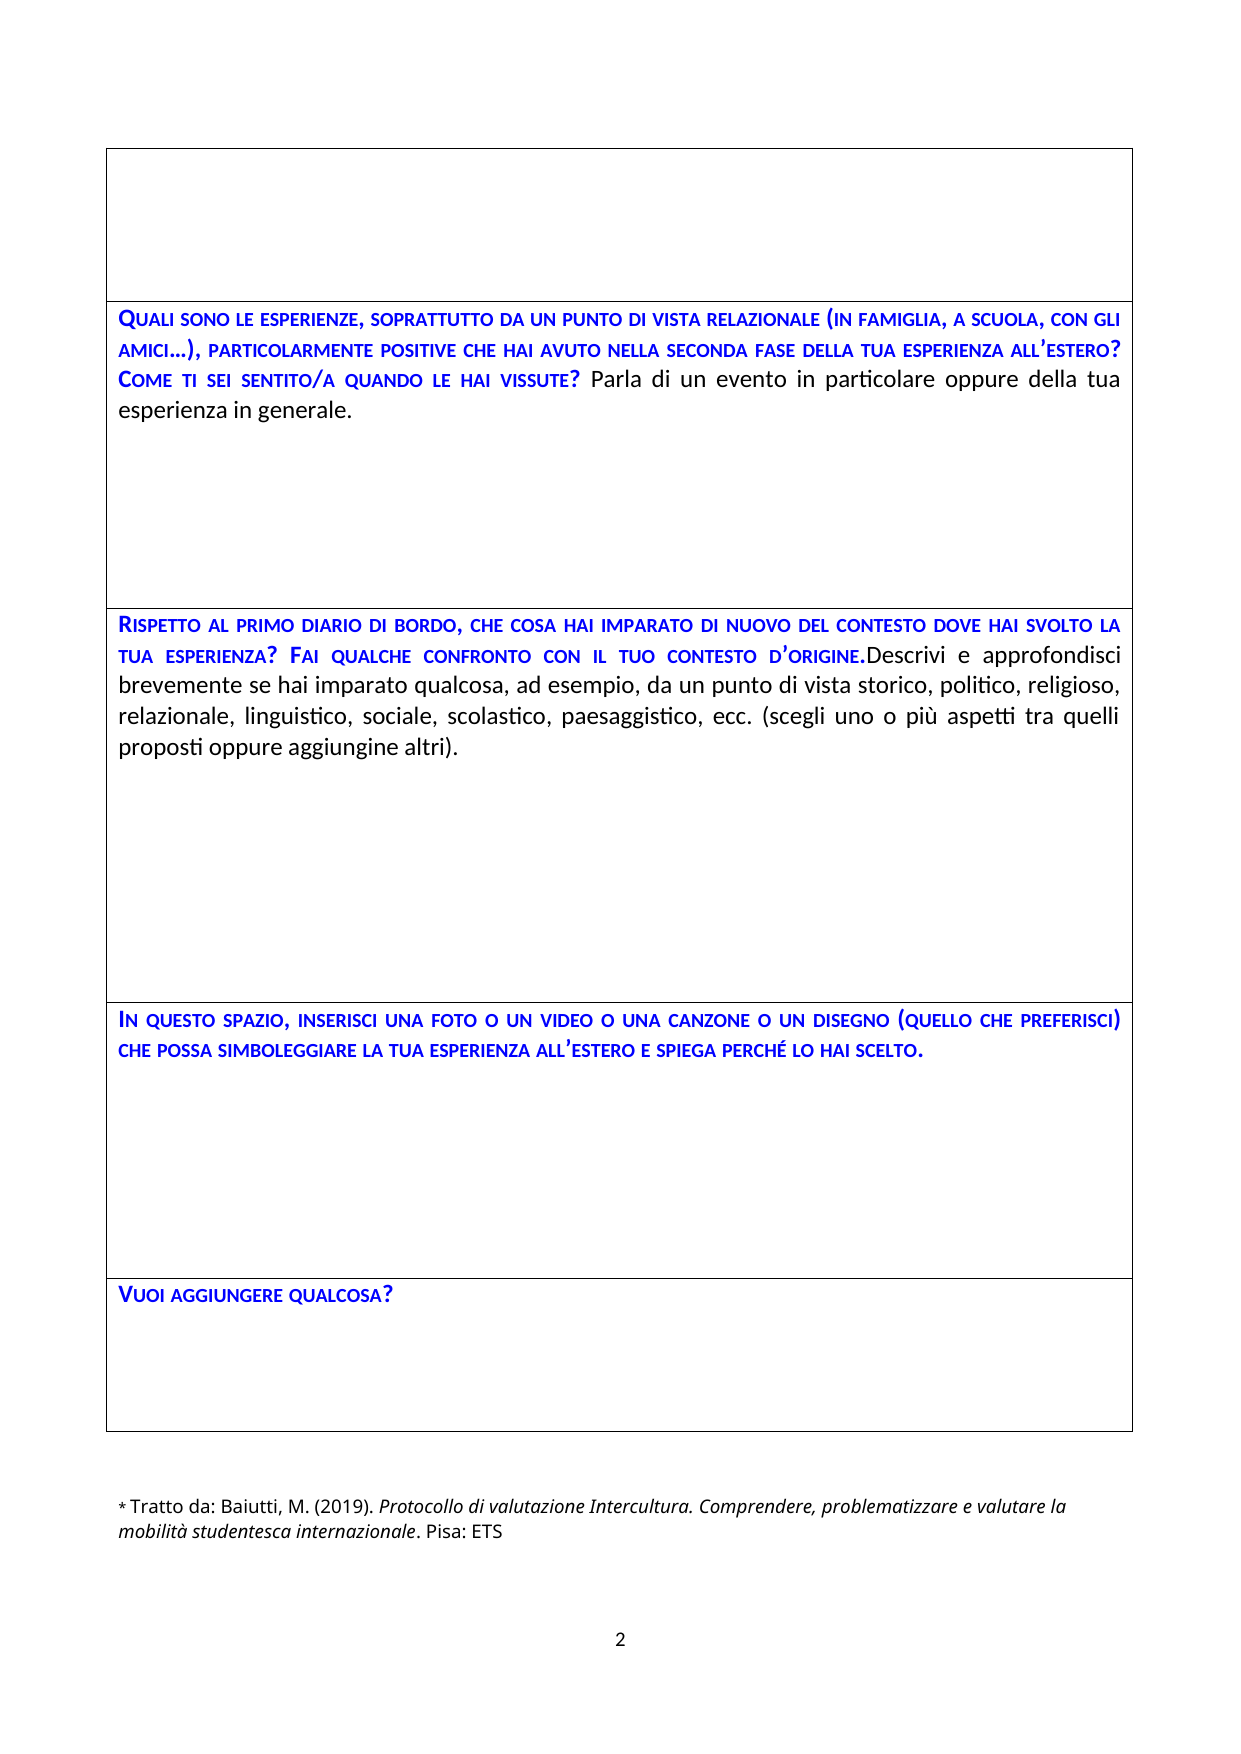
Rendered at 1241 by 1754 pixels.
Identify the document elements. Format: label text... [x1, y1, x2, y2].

table_cell Vuoi aggiungere qualcosa? [107, 1279, 1132, 1431]
table_cell Quali sono le esperienze, soprattutto da un punto di vista relazionale (in famiglia, a scuola, con gli amici…), particolarmente positive che hai avuto nella seconda fase della tua esperienza all’estero? Come ti sei sentito/a quando le hai vissute? Parla di un evento in particolare oppure della tua esperienza in generale. [107, 302, 1132, 607]
table_cell In questo spazio, inserisci una foto o un video o una canzone o un disegno (quello che preferisci) che possa simboleggiare la tua esperienza all’estero e spiega perché lo hai scelto. [107, 1003, 1132, 1277]
text * Tratto da: Baiutti, M. (2019). Protocollo di valutazione Intercultura. Comprendere, problematizzare e valutare la mobilità studentesca internazionale. Pisa: ETS [118, 1493, 1122, 1544]
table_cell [107, 149, 1132, 301]
table_cell Rispetto al primo diario di bordo, che cosa hai imparato di nuovo del contesto dove hai svolto la tua esperienza? Fai qualche confronto con il tuo contesto d’origine.Descrivi e approfondisci brevemente se hai imparato qualcosa, ad esempio, da un punto di vista storico, politico, religioso, relazionale, linguistico, sociale, scolastico, paesaggistico, ecc. (scegli uno o più aspetti tra quelli proposti oppure aggiungine altri). [107, 609, 1132, 1002]
